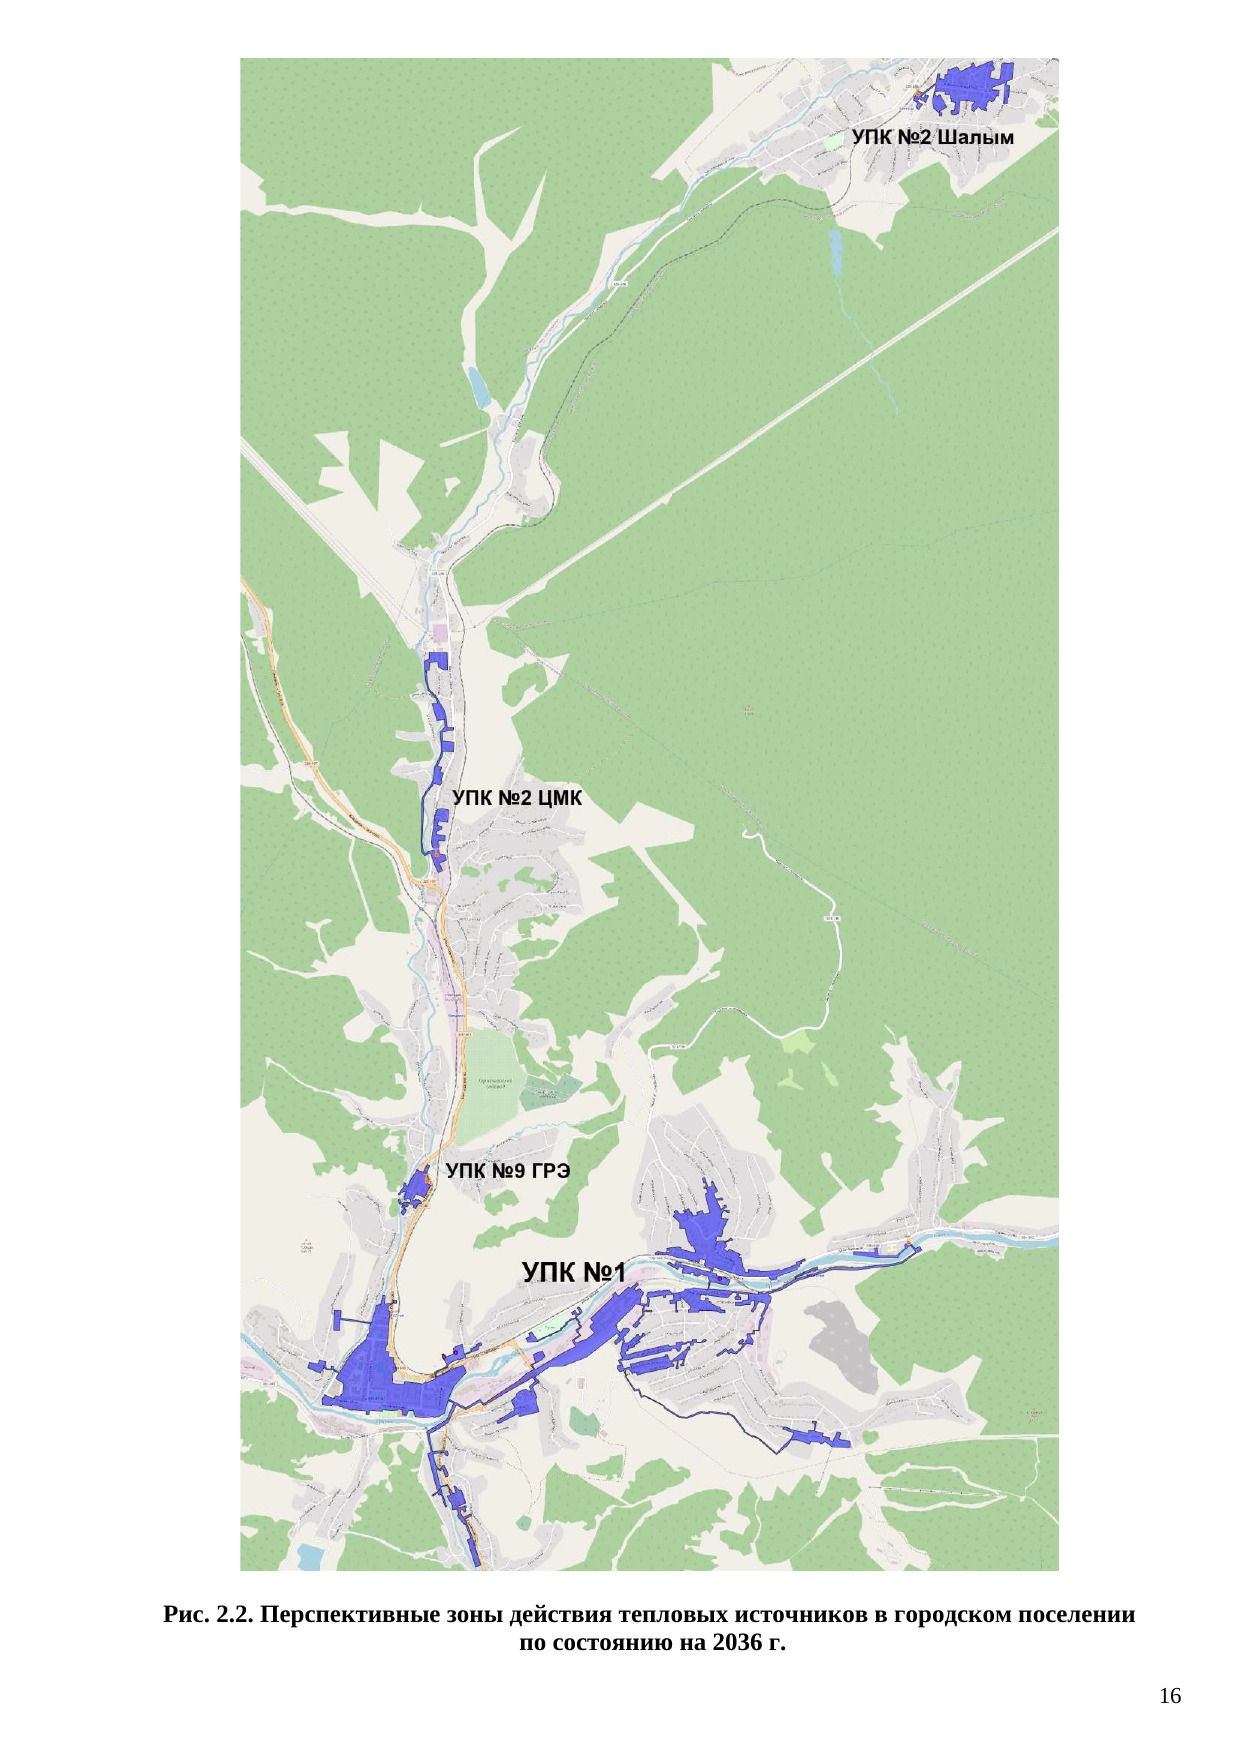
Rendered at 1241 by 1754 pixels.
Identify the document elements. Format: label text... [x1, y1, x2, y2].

picture [240, 58, 1059, 1571]
text Рис. 2.2. Перспективные зоны действия тепловых источников в городском поселении по состоянию на 2036 г. [163, 1599, 1138, 1656]
